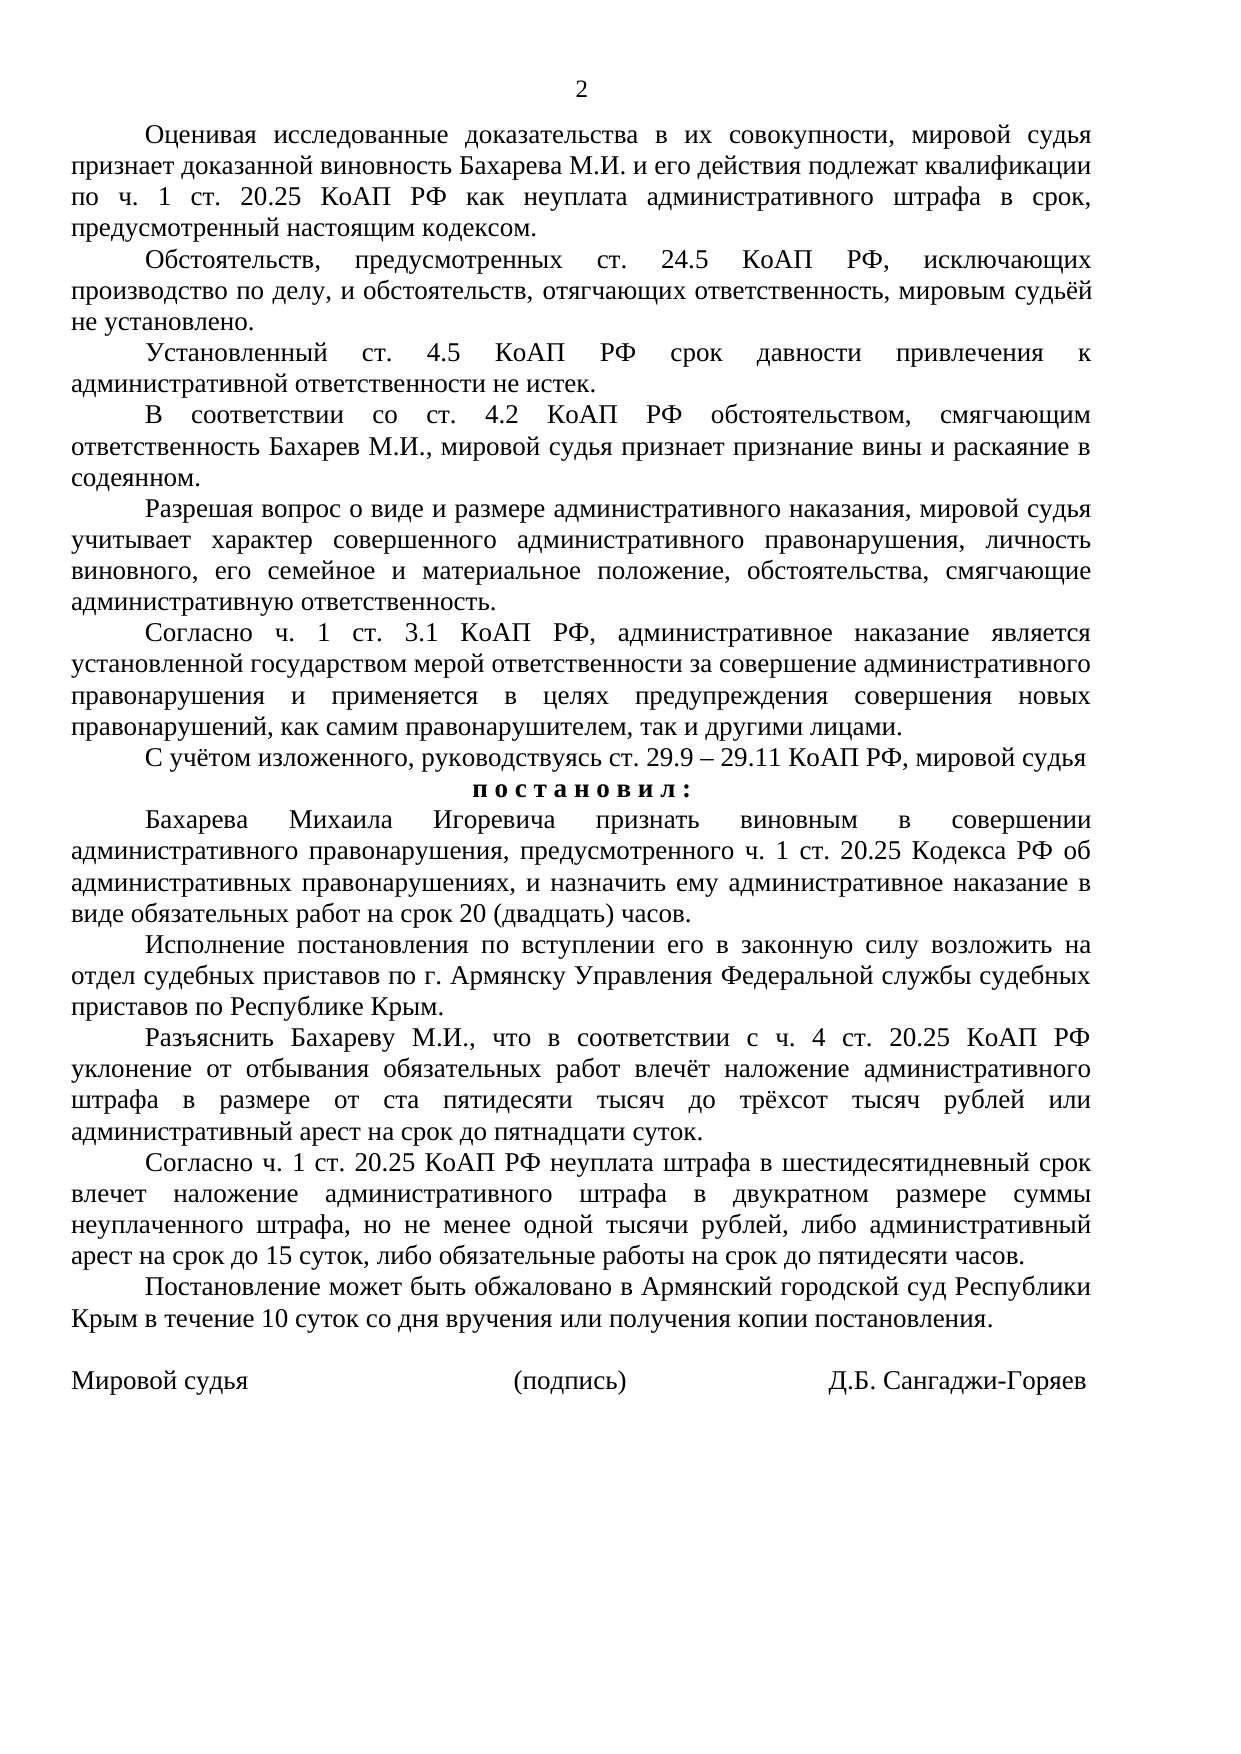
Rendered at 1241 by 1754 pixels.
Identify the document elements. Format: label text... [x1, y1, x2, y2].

text Постановление может быть обжаловано в Армянский городской суд Республики Крым в течение 10 суток со дня вручения или получения копии постановления. [71, 1271, 1092, 1333]
text Согласно ч. 1 ст. 20.25 КоАП РФ неуплата штрафа в шестидесятидневный срок влечет наложение административного штрафа в двукратном размере суммы неуплаченного штрафа, но не менее одной тысячи рублей, либо административный арест на срок до 15 суток, либо обязательные работы на срок до пятидесяти часов. [71, 1146, 1092, 1271]
text С учётом изложенного, руководствуясь ст. 29.9 – 29.11 КоАП РФ, мировой судья [71, 741, 1092, 772]
text Мировой судья (подпись) Д.Б. Сангаджи-Горяев [71, 1364, 1092, 1395]
text Обстоятельств, предусмотренных ст. 24.5 КоАП РФ, исключающих производство по делу, и обстоятельств, отягчающих ответственность, мировым судьёй не установлено. [71, 243, 1092, 336]
text В соответствии со ст. 4.2 КоАП РФ обстоятельством, смягчающим ответственность Бахарев М.И., мировой судья признает признание вины и раскаяние в содеянном. [71, 398, 1092, 492]
text п о с т а н о в и л : [71, 772, 1092, 803]
text Разъяснить Бахареву М.И., что в соответствии с ч. 4 ст. 20.25 КоАП РФ уклонение от отбывания обязательных работ влечёт наложение административного штрафа в размере от ста пятидесяти тысяч до трёхсот тысяч рублей или административный арест на срок до пятнадцати суток. [71, 1021, 1092, 1146]
text Разрешая вопрос о виде и размере административного наказания, мировой судья учитывает характер совершенного административного правонарушения, личность виновного, его семейное и материальное положение, обстоятельства, смягчающие административную ответственность. [71, 492, 1092, 616]
text Установленный ст. 4.5 КоАП РФ срок давности привлечения к административной ответственности не истек. [71, 336, 1092, 398]
text Бахарева Михаила Игоревича признать виновным в совершении административного правонарушения, предусмотренного ч. 1 ст. 20.25 Кодекса РФ об административных правонарушениях, и назначить ему административное наказание в виде обязательных работ на срок 20 (двадцать) часов. [71, 803, 1092, 928]
text Согласно ч. 1 ст. 3.1 КоАП РФ, административное наказание является установленной государством мерой ответственности за совершение административного правонарушения и применяется в целях предупреждения совершения новых правонарушений, как самим правонарушителем, так и другими лицами. [71, 616, 1092, 741]
text Исполнение постановления по вступлении его в законную силу возложить на отдел судебных приставов по г. Армянску Управления Федеральной службы судебных приставов по Республике Крым. [71, 928, 1092, 1021]
text Оценивая исследованные доказательства в их совокупности, мировой судья признает доказанной виновность Бахарева М.И. и его действия подлежат квалификации по ч. 1 ст. 20.25 КоАП РФ как неуплата административного штрафа в срок, предусмотренный настоящим кодексом. [71, 118, 1092, 243]
